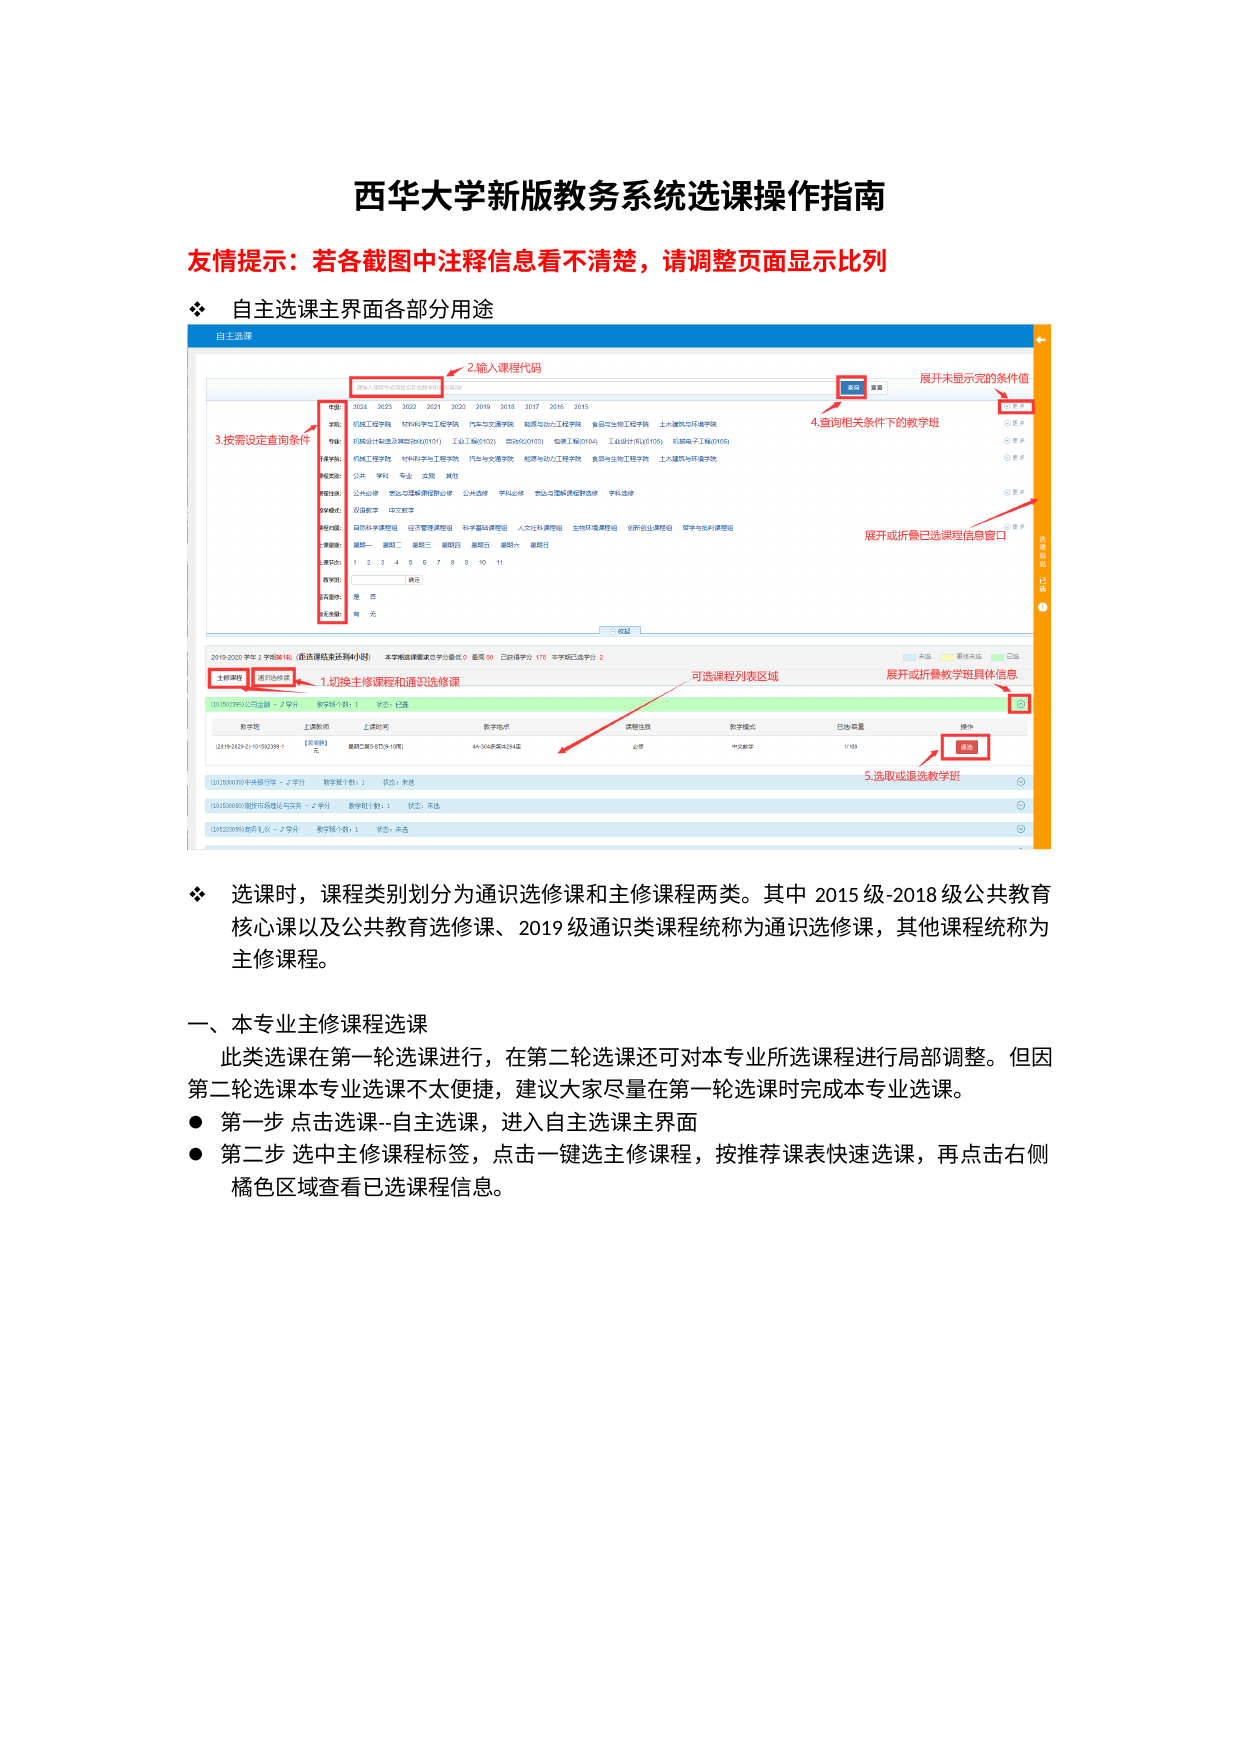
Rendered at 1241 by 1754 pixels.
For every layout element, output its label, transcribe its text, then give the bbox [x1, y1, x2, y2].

list 本专业主修课程选课 [187, 1007, 1053, 1039]
text 此类选课在第一轮选课进行，在第二轮选课还可对本专业所选课程进行局部调整。但因第二轮选课本专业选课不太便捷，建议大家尽量在第一轮选课时完成本专业选课。 [187, 1039, 1053, 1104]
text 友情提示：若各截图中注释信息看不清楚，请调整页面显示比列 [187, 227, 1053, 292]
picture [187, 324, 1052, 850]
list 第一步 点击选课--自主选课，进入自主选课主界面 [187, 1104, 1053, 1137]
list 选课时，课程类别划分为通识选修课和主修课程两类。其中2015级-2018级公共教育核心课以及公共教育选修课、2019级通识类课程统称为通识选修课，其他课程统称为主修课程。 [187, 877, 1053, 974]
list 自主选课主界面各部分用途 [187, 292, 1053, 324]
text 西华大学新版教务系统选课操作指南 [187, 162, 1053, 227]
list 第二步 选中主修课程标签，点击一键选主修课程，按推荐课表快速选课，再点击右侧橘色区域查看已选课程信息。 [187, 1137, 1053, 1202]
